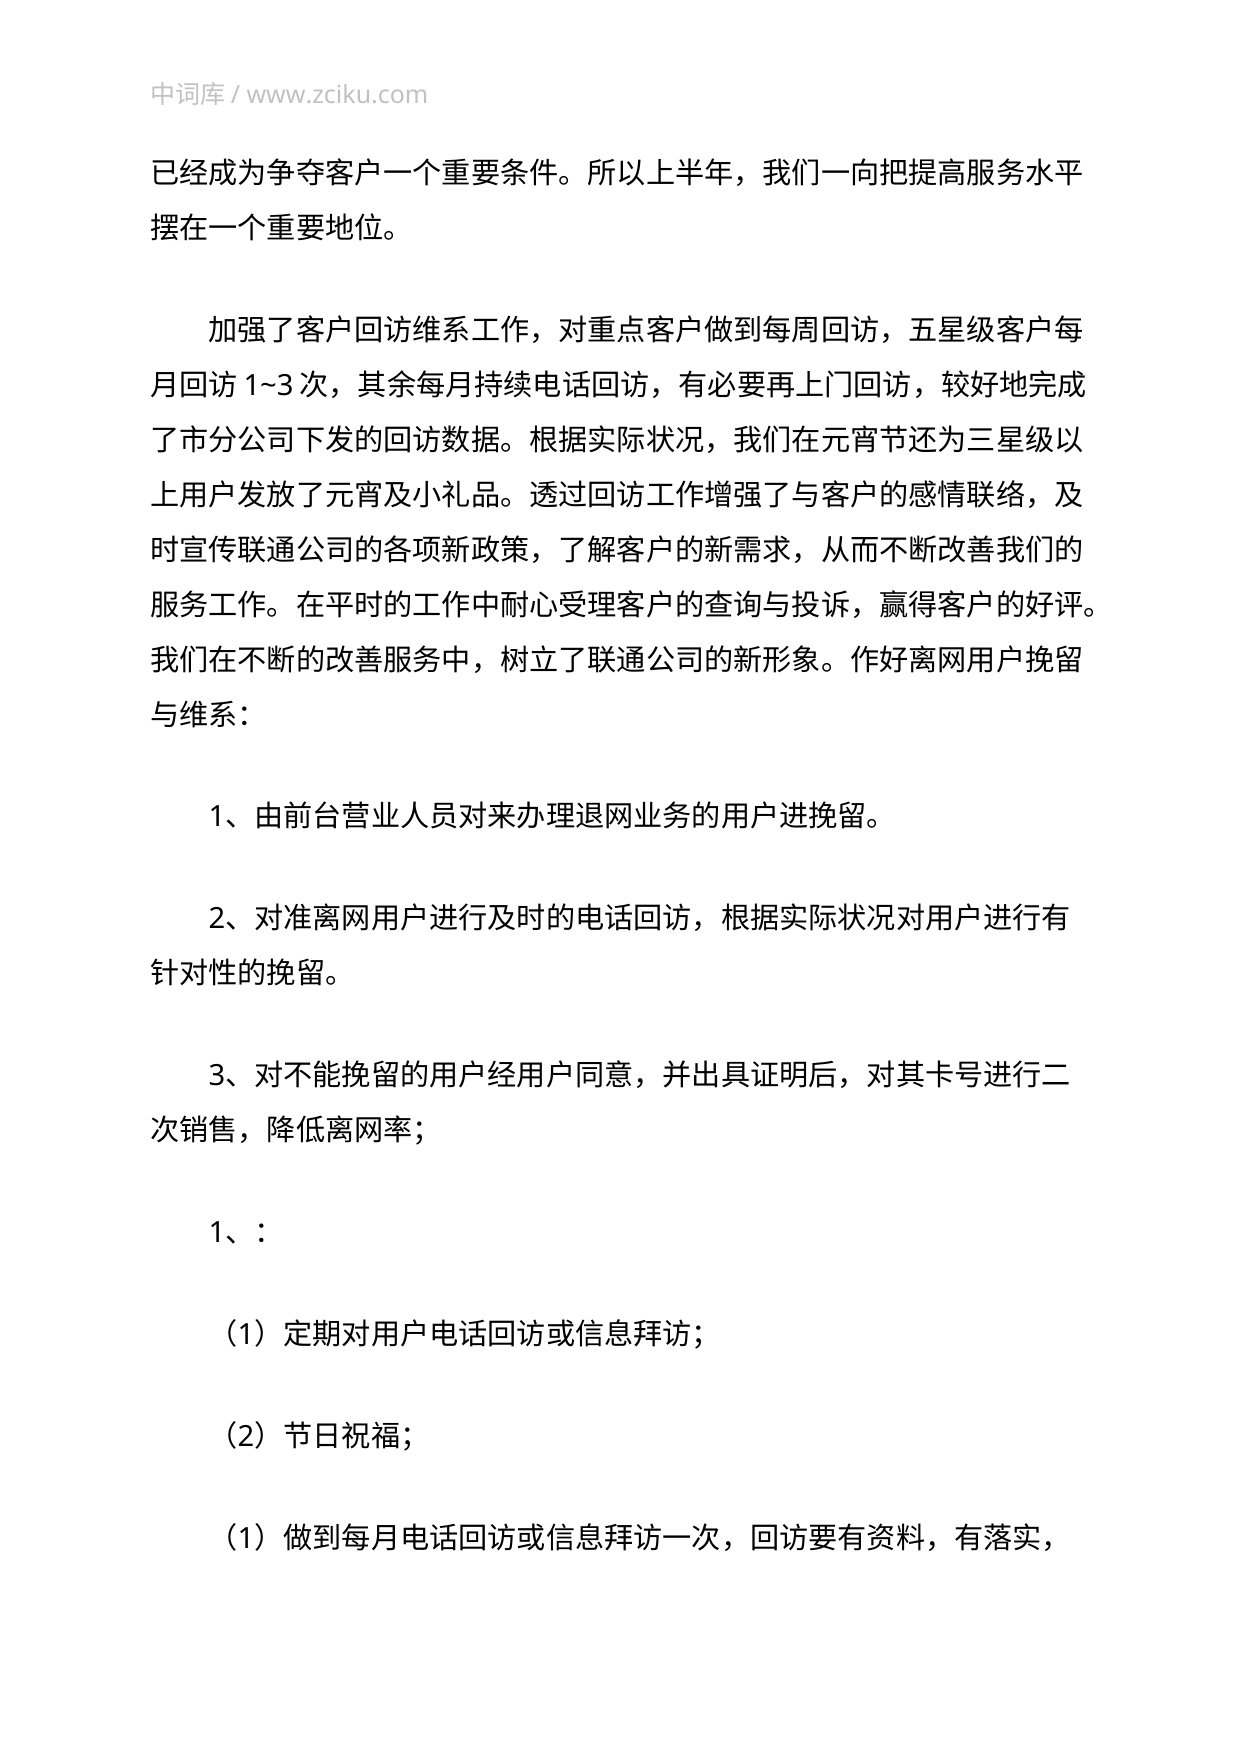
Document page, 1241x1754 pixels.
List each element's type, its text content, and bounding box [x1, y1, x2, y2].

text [150, 1514, 1090, 1557]
text （1）定期对用户电话回访或信息拜访； [150, 1310, 1090, 1353]
text 3、对不能挽留的用户经用户同意，并出具证明后，对其卡号进行二次销售，降低离网率； [150, 1052, 1090, 1149]
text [150, 150, 1090, 247]
text （2）节日祝福； [150, 1412, 1090, 1455]
text 1、： [150, 1208, 1090, 1251]
text 加强了客户回访维系工作，对重点客户做到每周回访，五星级客户每月回访1~3次，其余每月持续电话回访，有必要再上门回访，较好地完成了市分公司下发的回访数据。根据实际状况，我们在元宵节还为三星级以上用户发放了元宵及小礼品。透过回访工作增强了与客户的感情联络，及时宣传联通公司的各项新政策，了解客户的新需求，从而不断改善我们的服务工作。在平时的工作中耐心受理客户的查询与投诉，赢得客户的好评。我们在不断的改善服务中，树立了联通公司的新形象。作好离网用户挽留与维系： [150, 307, 1090, 733]
text 1、由前台营业人员对来办理退网业务的用户进挽留。 [150, 793, 1090, 835]
text 2、对准离网用户进行及时的电话回访，根据实际状况对用户进行有针对性的挽留。 [150, 895, 1090, 992]
